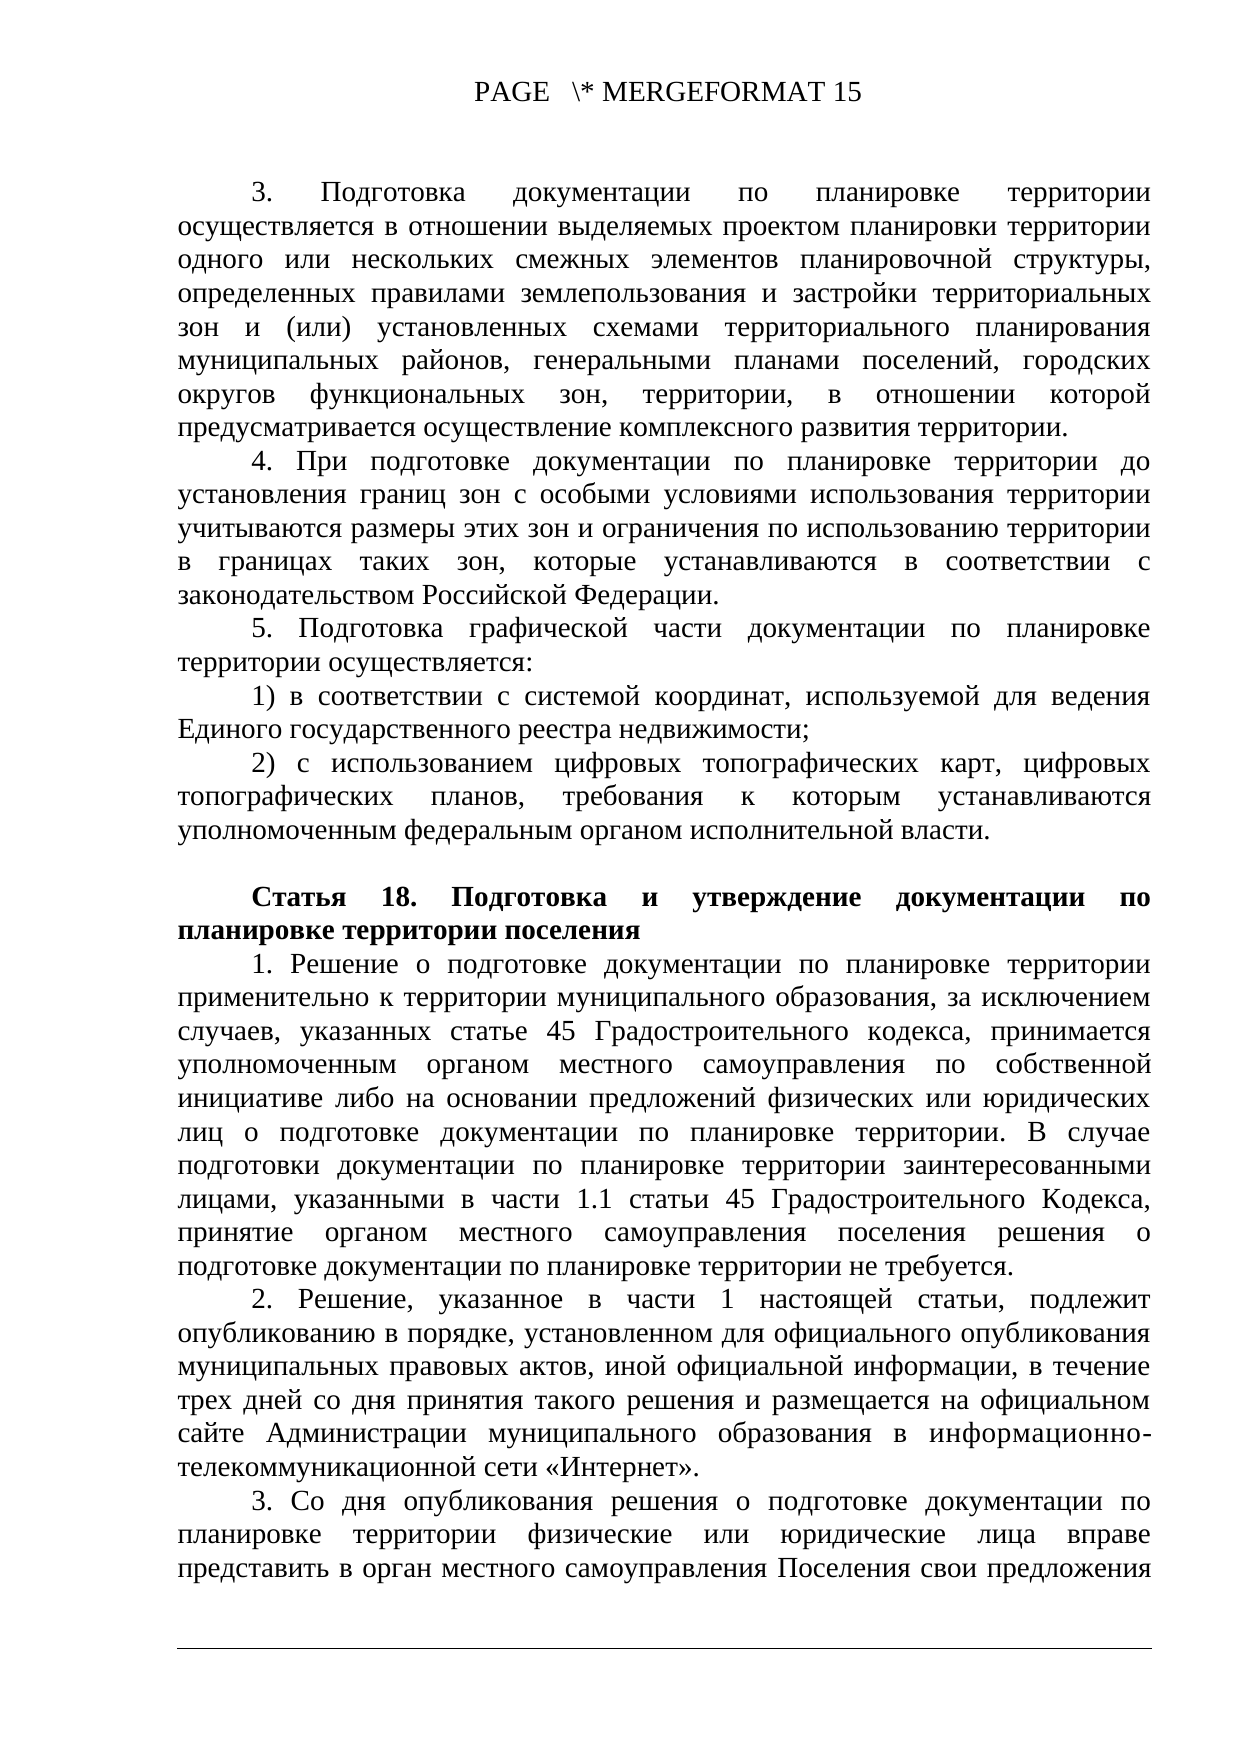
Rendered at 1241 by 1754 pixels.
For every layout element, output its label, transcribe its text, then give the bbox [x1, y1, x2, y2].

text 5. Подготовка графической части документации по планировке территории осуществляется: [177, 611, 1152, 678]
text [177, 1483, 1152, 1583]
text 2) с использованием цифровых топографических карт, цифровых топографических планов, требования к которым устанавливаются уполномоченным федеральным органом исполнительной власти. [177, 745, 1152, 845]
text 4. При подготовке документации по планировке территории до установления границ зон с особыми условиями использования территории учитываются размеры этих зон и ограничения по использованию территории в границах таких зон, которые устанавливаются в соответствии с законодательством Российской Федерации. [177, 443, 1152, 611]
text 1) в соответствии с системой координат, используемой для ведения Единого государственного реестра недвижимости; [177, 678, 1152, 745]
text 2. Решение, указанное в части 1 настоящей статьи, подлежит опубликованию в порядке, установленном для официального опубликования муниципальных правовых актов, иной официальной информации, в течение трех дней со дня принятия такого решения и размещается на официальном сайте Администрации муниципального образования в информационно-телекоммуникационной сети «Интернет». [177, 1281, 1152, 1483]
subtitle Статья 18. Подготовка и утверждение документации по планировке территории поселения [177, 879, 1152, 946]
text 3. Подготовка документации по планировке территории осуществляется в отношении выделяемых проектом планировки территории одного или нескольких смежных элементов планировочной структуры, определенных правилами землепользования и застройки территориальных зон и (или) установленных схемами территориального планирования муниципальных районов, генеральными планами поселений, городских округов функциональных зон, территории, в отношении которой предусматривается осуществление комплексного развития территории. [177, 174, 1152, 443]
text 1. Решение о подготовке документации по планировке территории применительно к территории муниципального образования, за исключением случаев, указанных статье 45 Градостроительного кодекса, принимается уполномоченным органом местного самоуправления по собственной инициативе либо на основании предложений физических или юридических лиц о подготовке документации по планировке территории. В случае подготовки документации по планировке территории заинтересованными лицами, указанными в части 1.1 статьи 45 Градостроительного Кодекса, принятие органом местного самоуправления поселения решения о подготовке документации по планировке территории не требуется. [177, 946, 1152, 1281]
